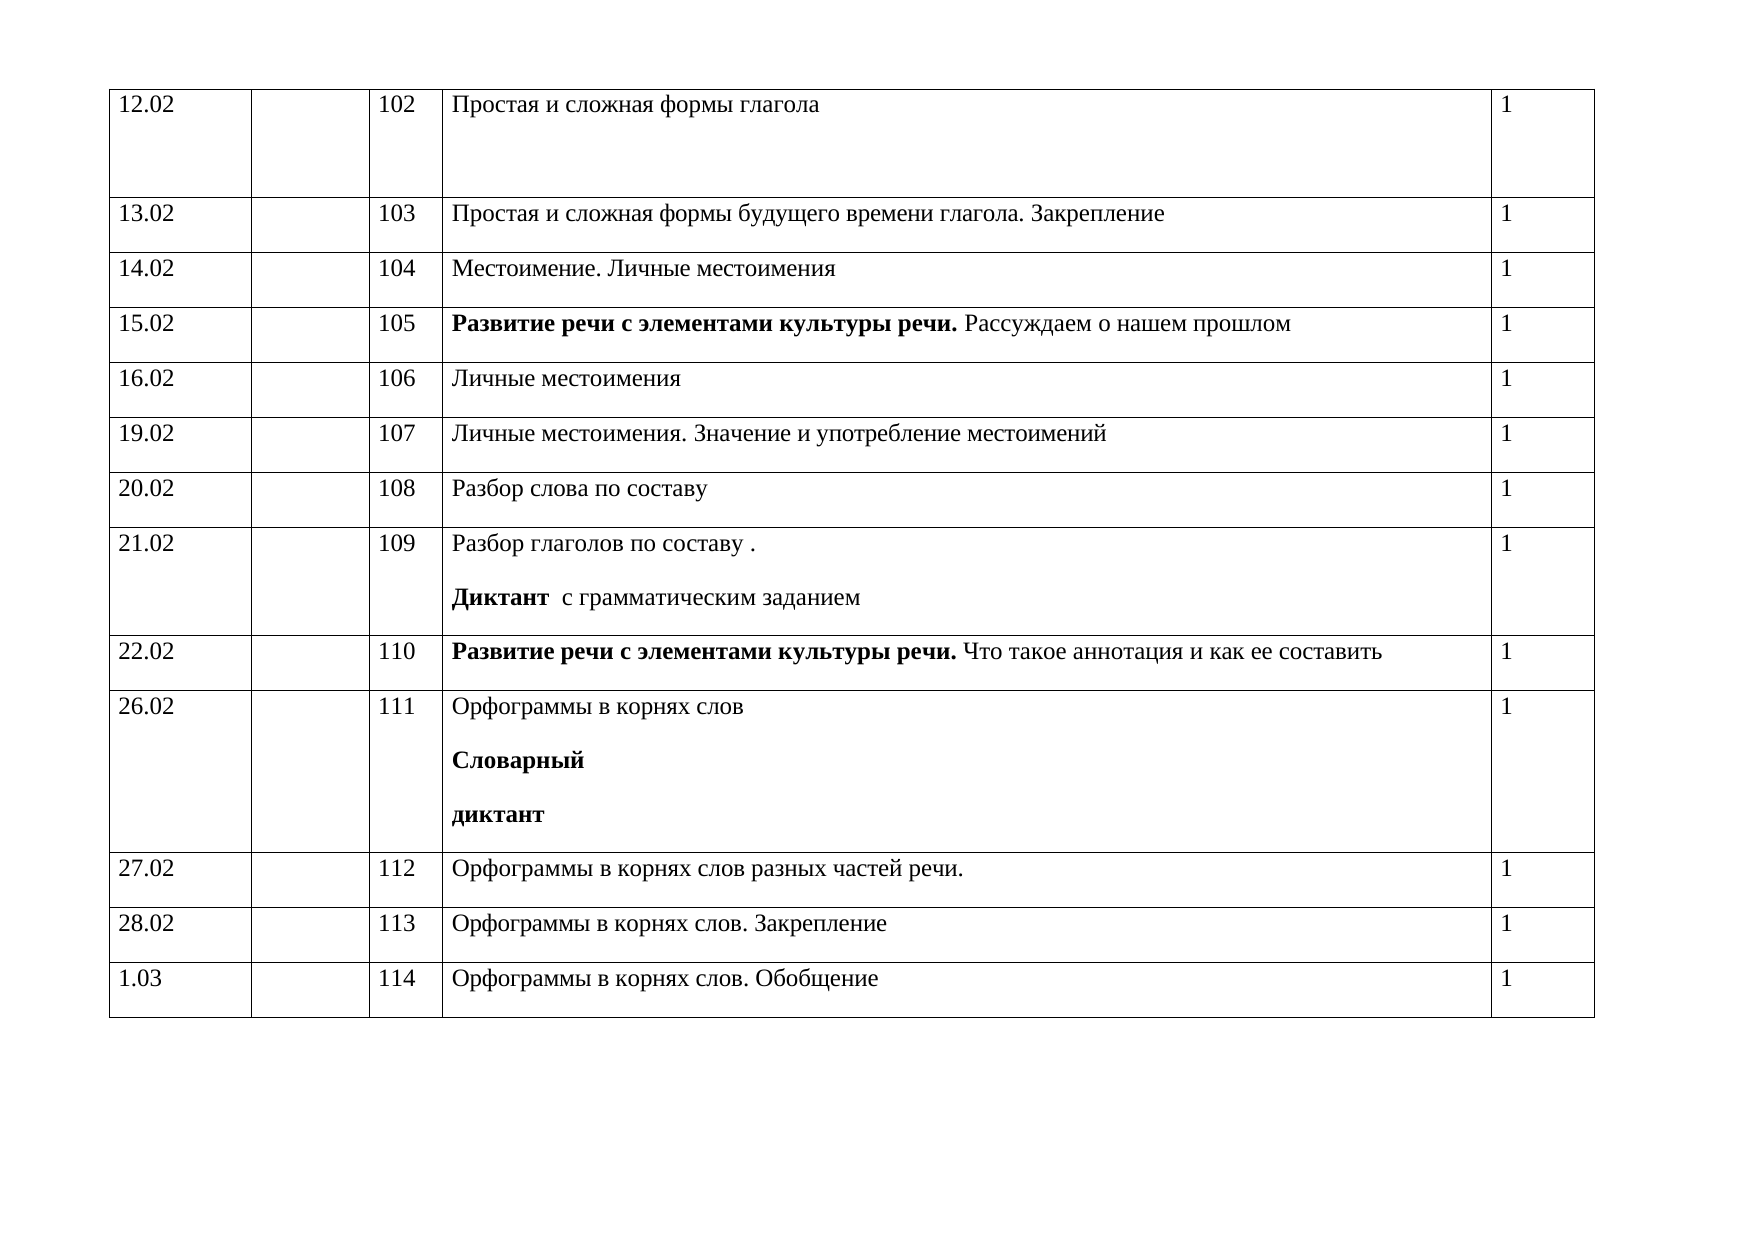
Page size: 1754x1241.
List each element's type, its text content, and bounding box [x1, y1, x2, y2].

table_cell [252, 253, 369, 307]
table_cell [252, 198, 369, 252]
table_cell 114 [370, 963, 442, 1017]
table_cell 22.02 [110, 636, 251, 690]
table_cell 104 [370, 253, 442, 307]
table_cell 12.02 [110, 90, 251, 197]
table_cell 1 [1492, 418, 1594, 472]
table_cell Разбор слова по составу [443, 473, 1491, 527]
table_cell [252, 528, 369, 635]
table_cell 103 [370, 198, 442, 252]
table_cell 20.02 [110, 473, 251, 527]
table_cell 1 [1492, 308, 1594, 362]
table_cell 1 [1492, 90, 1594, 197]
table_cell 26.02 [110, 691, 251, 852]
table_cell 113 [370, 908, 442, 962]
table_cell [252, 963, 369, 1017]
table_cell 13.02 [110, 198, 251, 252]
table_cell 15.02 [110, 308, 251, 362]
table_cell 14.02 [110, 253, 251, 307]
table_cell Личные местоимения. Значение и употребление местоимений [443, 418, 1491, 472]
table_cell Разбор глаголов по составу . Диктант с грамматическим заданием [443, 528, 1491, 635]
table_cell [252, 418, 369, 472]
table_cell Орфограммы в корнях слов. Закрепление [443, 908, 1491, 962]
table_cell 109 [370, 528, 442, 635]
table_cell 1 [1492, 253, 1594, 307]
table_cell Личные местоимения [443, 363, 1491, 417]
table_cell 1 [1492, 473, 1594, 527]
table_cell [252, 853, 369, 907]
table_cell 1 [1492, 636, 1594, 690]
table_cell 27.02 [110, 853, 251, 907]
table_cell Простая и сложная формы глагола [443, 90, 1491, 197]
table_cell 107 [370, 418, 442, 472]
table_cell Развитие речи с элементами культуры речи. Что такое аннотация и как ее составить [443, 636, 1491, 690]
table_cell [252, 308, 369, 362]
table_cell 1.03 [110, 963, 251, 1017]
table_cell [252, 691, 369, 852]
table_cell 16.02 [110, 363, 251, 417]
table_cell 106 [370, 363, 442, 417]
table_cell [252, 90, 369, 197]
table_cell 1 [1492, 363, 1594, 417]
table_cell 19.02 [110, 418, 251, 472]
table_cell Орфограммы в корнях слов Словарный диктант [443, 691, 1491, 852]
table_cell 1 [1492, 963, 1594, 1017]
table_cell 110 [370, 636, 442, 690]
table_cell [252, 473, 369, 527]
table_cell 1 [1492, 853, 1594, 907]
table_cell Местоимение. Личные местоимения [443, 253, 1491, 307]
table_cell 112 [370, 853, 442, 907]
table_cell 1 [1492, 908, 1594, 962]
table_cell Орфограммы в корнях слов разных частей речи. [443, 853, 1491, 907]
table_cell Орфограммы в корнях слов. Обобщение [443, 963, 1491, 1017]
table_cell 105 [370, 308, 442, 362]
table_cell 1 [1492, 528, 1594, 635]
table_cell 108 [370, 473, 442, 527]
table_cell 111 [370, 691, 442, 852]
table_cell [252, 908, 369, 962]
table_cell 1 [1492, 198, 1594, 252]
table_cell Развитие речи с элементами культуры речи. Рассуждаем о нашем прошлом [443, 308, 1491, 362]
table_cell [252, 636, 369, 690]
table_cell [252, 363, 369, 417]
table_cell 1 [1492, 691, 1594, 852]
table_cell 28.02 [110, 908, 251, 962]
table_cell 102 [370, 90, 442, 197]
table_cell 21.02 [110, 528, 251, 635]
table_cell Простая и сложная формы будущего времени глагола. Закрепление [443, 198, 1491, 252]
